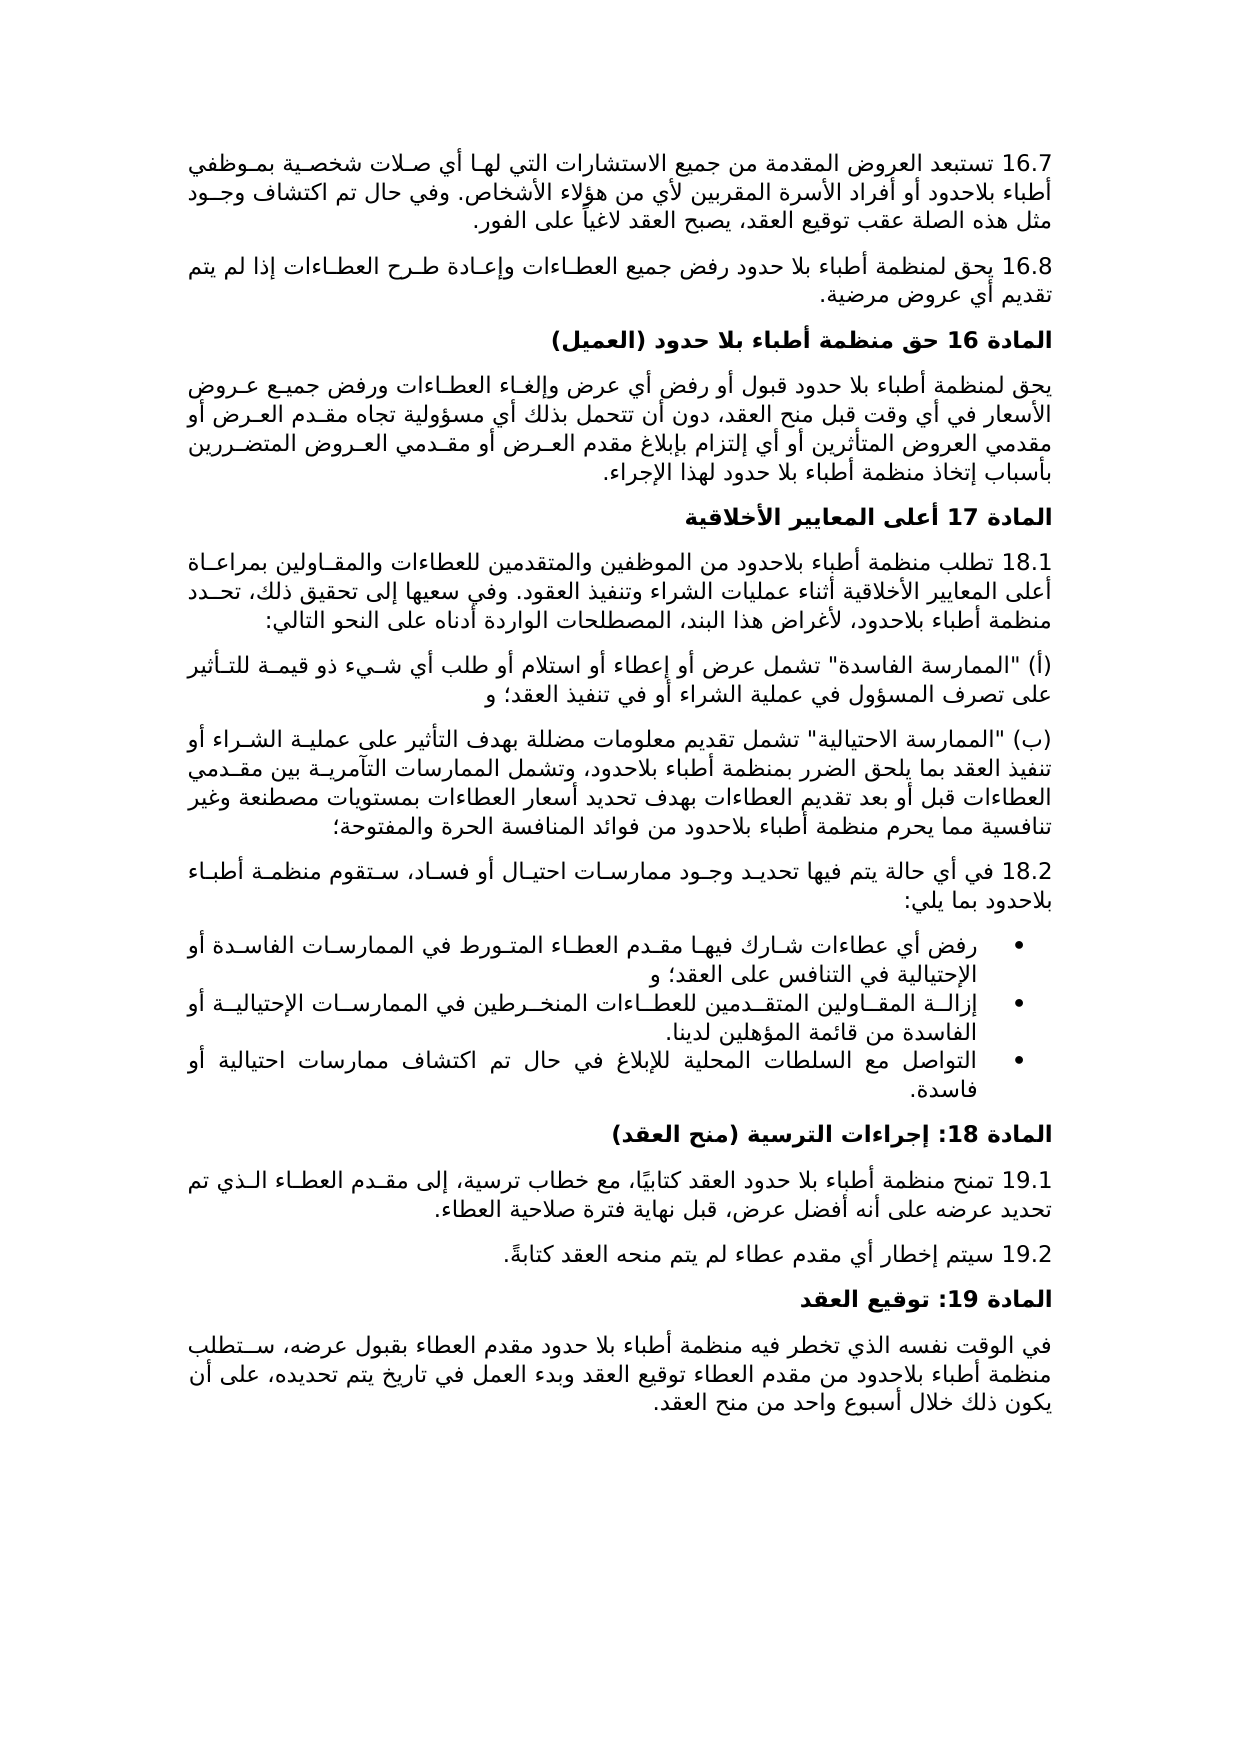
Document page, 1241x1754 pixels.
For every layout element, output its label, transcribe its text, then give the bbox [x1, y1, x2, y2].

text 18.1 تطلب منظمة أطباء بلاحدود من الموظفين والمتقدمين للعطاءات والمقاولين بمراعاة أعلى المعايير الأخلاقية أثناء عمليات الشراء وتنفيذ العقود. وفي سعيها إلى تحقيق ذلك، تحدد منظمة أطباء بلاحدود، لأغراض هذا البند، المصطلحات الواردة أدناه على النحو التالي: [187, 549, 1053, 634]
text (ب) "الممارسة الاحتيالية" تشمل تقديم معلومات مضللة بهدف التأثير على عملية الشراء أو تنفيذ العقد بما يلحق الضرر بمنظمة أطباء بلاحدود، وتشمل الممارسات التآمرية بين مقدمي العطاءات قبل أو بعد تقديم العطاءات بهدف تحديد أسعار العطاءات بمستويات مصطنعة وغير تنافسية مما يحرم منظمة أطباء بلاحدود من فوائد المنافسة الحرة والمفتوحة؛ [187, 727, 1053, 839]
text المادة 16 حق منظمة أطباء بلا حدود (العميل) [187, 327, 1053, 354]
text (أ) "الممارسة الفاسدة" تشمل عرض أو إعطاء أو استلام أو طلب أي شيء ذو قيمة للتأثير على تصرف المسؤول في عملية الشراء أو في تنفيذ العقد؛ و [187, 652, 1053, 708]
text 18.2 في أي حالة يتم فيها تحديد وجود ممارسات احتيال أو فساد، ستقوم منظمة أطباء بلاحدود بما يلي: [187, 858, 1053, 914]
text 19.2 سيتم إخطار أي مقدم عطاء لم يتم منحه العقد كتابةً. [187, 1241, 1053, 1268]
text يحق لمنظمة أطباء بلا حدود قبول أو رفض أي عرض وإلغاء العطاءات ورفض جميع عروض الأسعار في أي وقت قبل منح العقد، دون أن تتحمل بذلك أي مسؤولية تجاه مقدم العرض أو مقدمي العروض المتأثرين أو أي إلتزام بإبلاغ مقدم العرض أو مقدمي العروض المتضررين بأسباب إتخاذ منظمة أطباء بلا حدود لهذا الإجراء. [187, 372, 1053, 485]
text المادة 19: توقيع العقد [187, 1287, 1053, 1313]
text المادة 17 أعلى المعايير الأخلاقية [187, 504, 1053, 531]
text 19.1 تمنح منظمة أطباء بلا حدود العقد كتابيًا، مع خطاب ترسية، إلى مقدم العطاء الذي تم تحديد عرضه على أنه أفضل عرض، قبل نهاية فترة صلاحية العطاء. [187, 1167, 1053, 1222]
list التواصل مع السلطات المحلية للإبلاغ في حال تم اكتشاف ممارسات احتيالية أو فاسدة. [187, 1047, 1015, 1103]
text 16.8 يحق لمنظمة أطباء بلا حدود رفض جميع العطاءات وإعادة طرح العطاءات إذا لم يتم تقديم أي عروض مرضية. [187, 253, 1053, 308]
text في الوقت نفسه الذي تخطر فيه منظمة أطباء بلا حدود مقدم العطاء بقبول عرضه، ستطلب منظمة أطباء بلاحدود من مقدم العطاء توقيع العقد وبدء العمل في تاريخ يتم تحديده، على أن يكون ذلك خلال أسبوع واحد من منح العقد. [187, 1332, 1053, 1416]
list إزالة المقاولين المتقدمين للعطاءات المنخرطين في الممارسات الإحتيالية أو الفاسدة من قائمة المؤهلين لدينا. [187, 990, 1015, 1045]
list رفض أي عطاءات شارك فيها مقدم العطاء المتورط في الممارسات الفاسدة أو الإحتيالية في التنافس على العقد؛ و [187, 932, 1015, 988]
text 16.7 تستبعد العروض المقدمة من جميع الاستشارات التي لها أي صلات شخصية بموظفي أطباء بلاحدود أو أفراد الأسرة المقربين لأي من هؤلاء الأشخاص. وفي حال تم اكتشاف وجود مثل هذه الصلة عقب توقيع العقد، يصبح العقد لاغياً على الفور. [187, 150, 1053, 234]
text المادة 18: إجراءات الترسية (منح العقد) [187, 1122, 1053, 1148]
